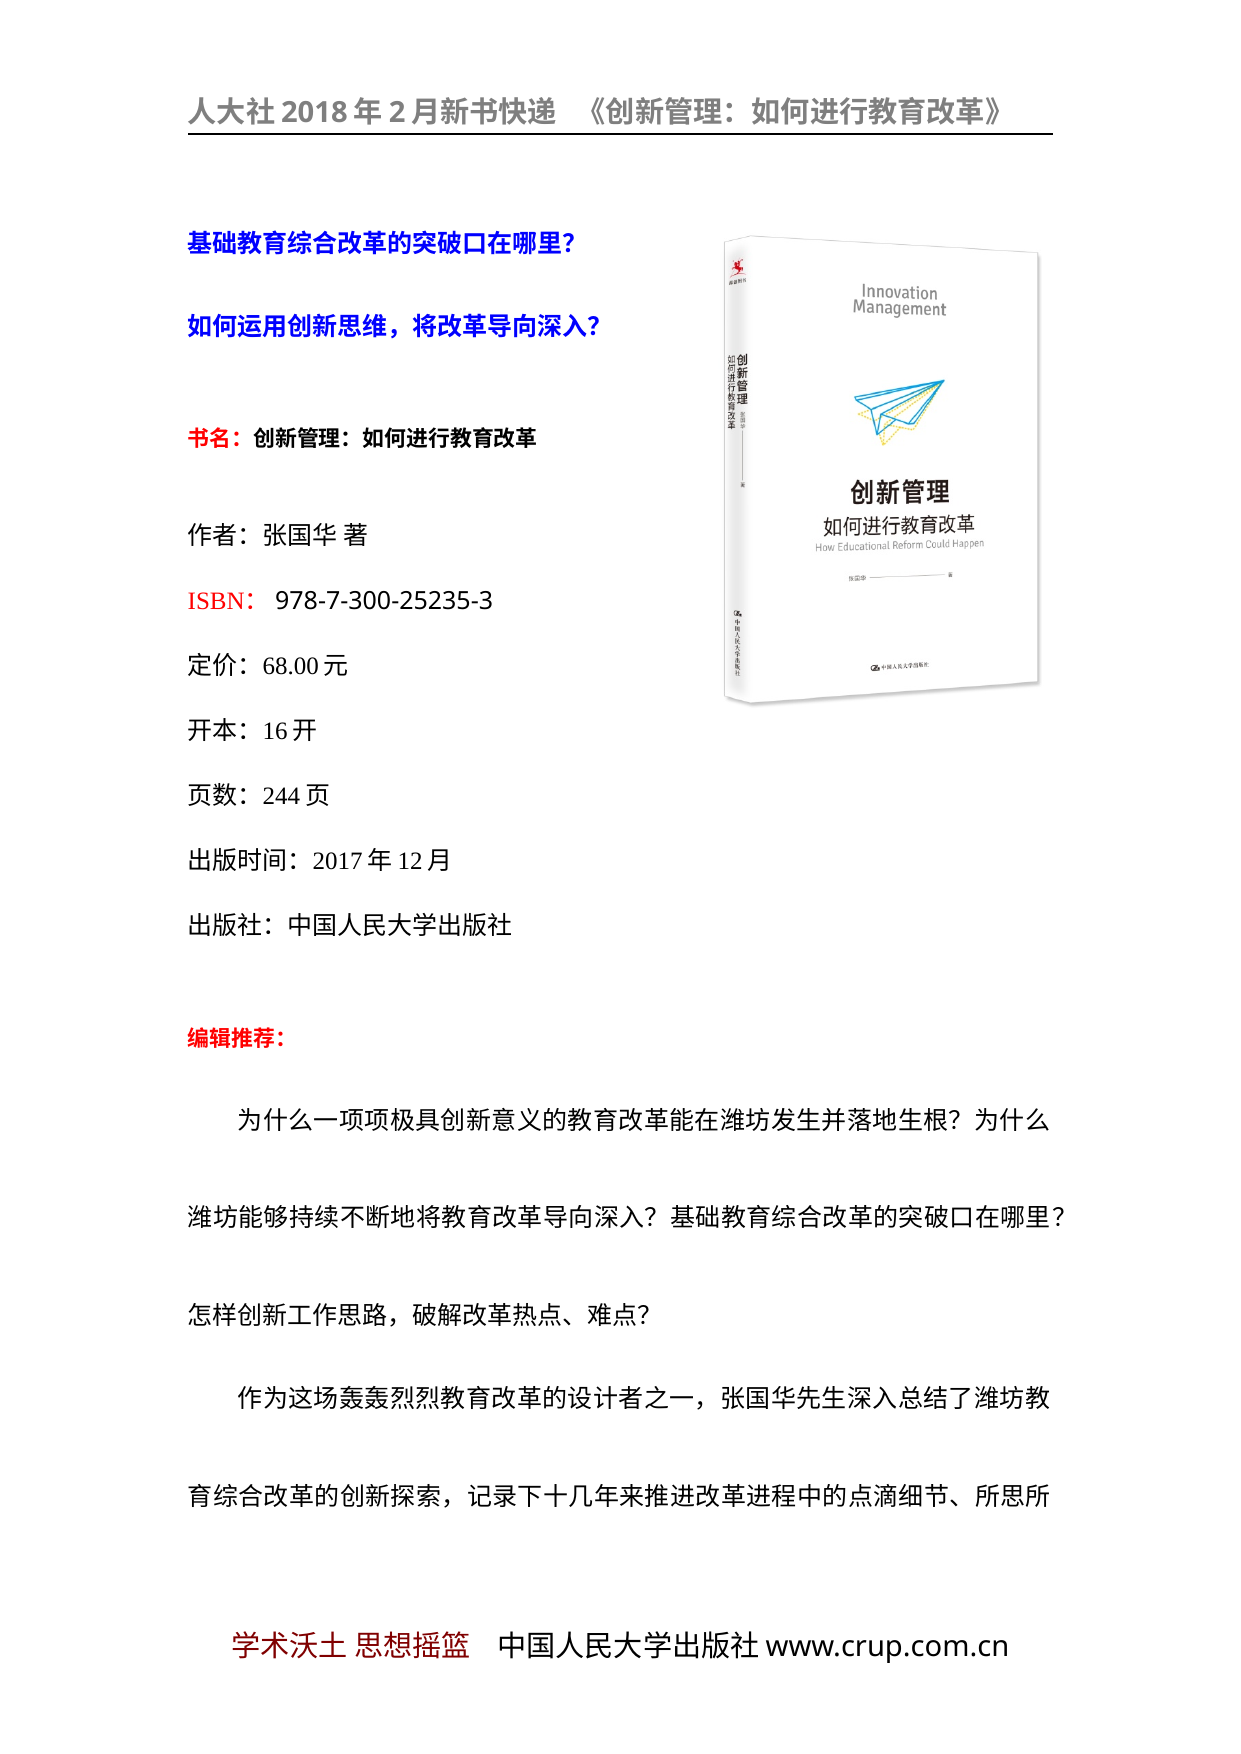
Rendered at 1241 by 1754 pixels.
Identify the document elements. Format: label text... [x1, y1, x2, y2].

text 页数：244页 [187, 761, 1053, 826]
text ISBN： 978-7-300-25235-3 [187, 566, 685, 631]
text 出版时间：2017年12月 [187, 826, 1053, 891]
text 开本：16开 [187, 696, 1053, 761]
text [187, 1364, 1053, 1527]
text 出版社：中国人民大学出版社 [187, 891, 1053, 956]
picture [685, 205, 1078, 742]
text 书名：创新管理：如何进行教育改革 [187, 420, 685, 453]
text 为什么一项项极具创新意义的教育改革能在潍坊发生并落地生根？为什么潍坊能够持续不断地将教育改革导向深入？基础教育综合改革的突破口在哪里？怎样创新工作思路，破解改革热点、难点？ [187, 1086, 1053, 1346]
text 作者：张国华 著 [187, 501, 685, 566]
text 如何运用创新思维，将改革导向深入？ [187, 292, 685, 357]
text 基础教育综合改革的突破口在哪里？ [187, 209, 685, 274]
text 定价：68.00元 [187, 631, 685, 696]
text 编辑推荐： [187, 1021, 1053, 1053]
